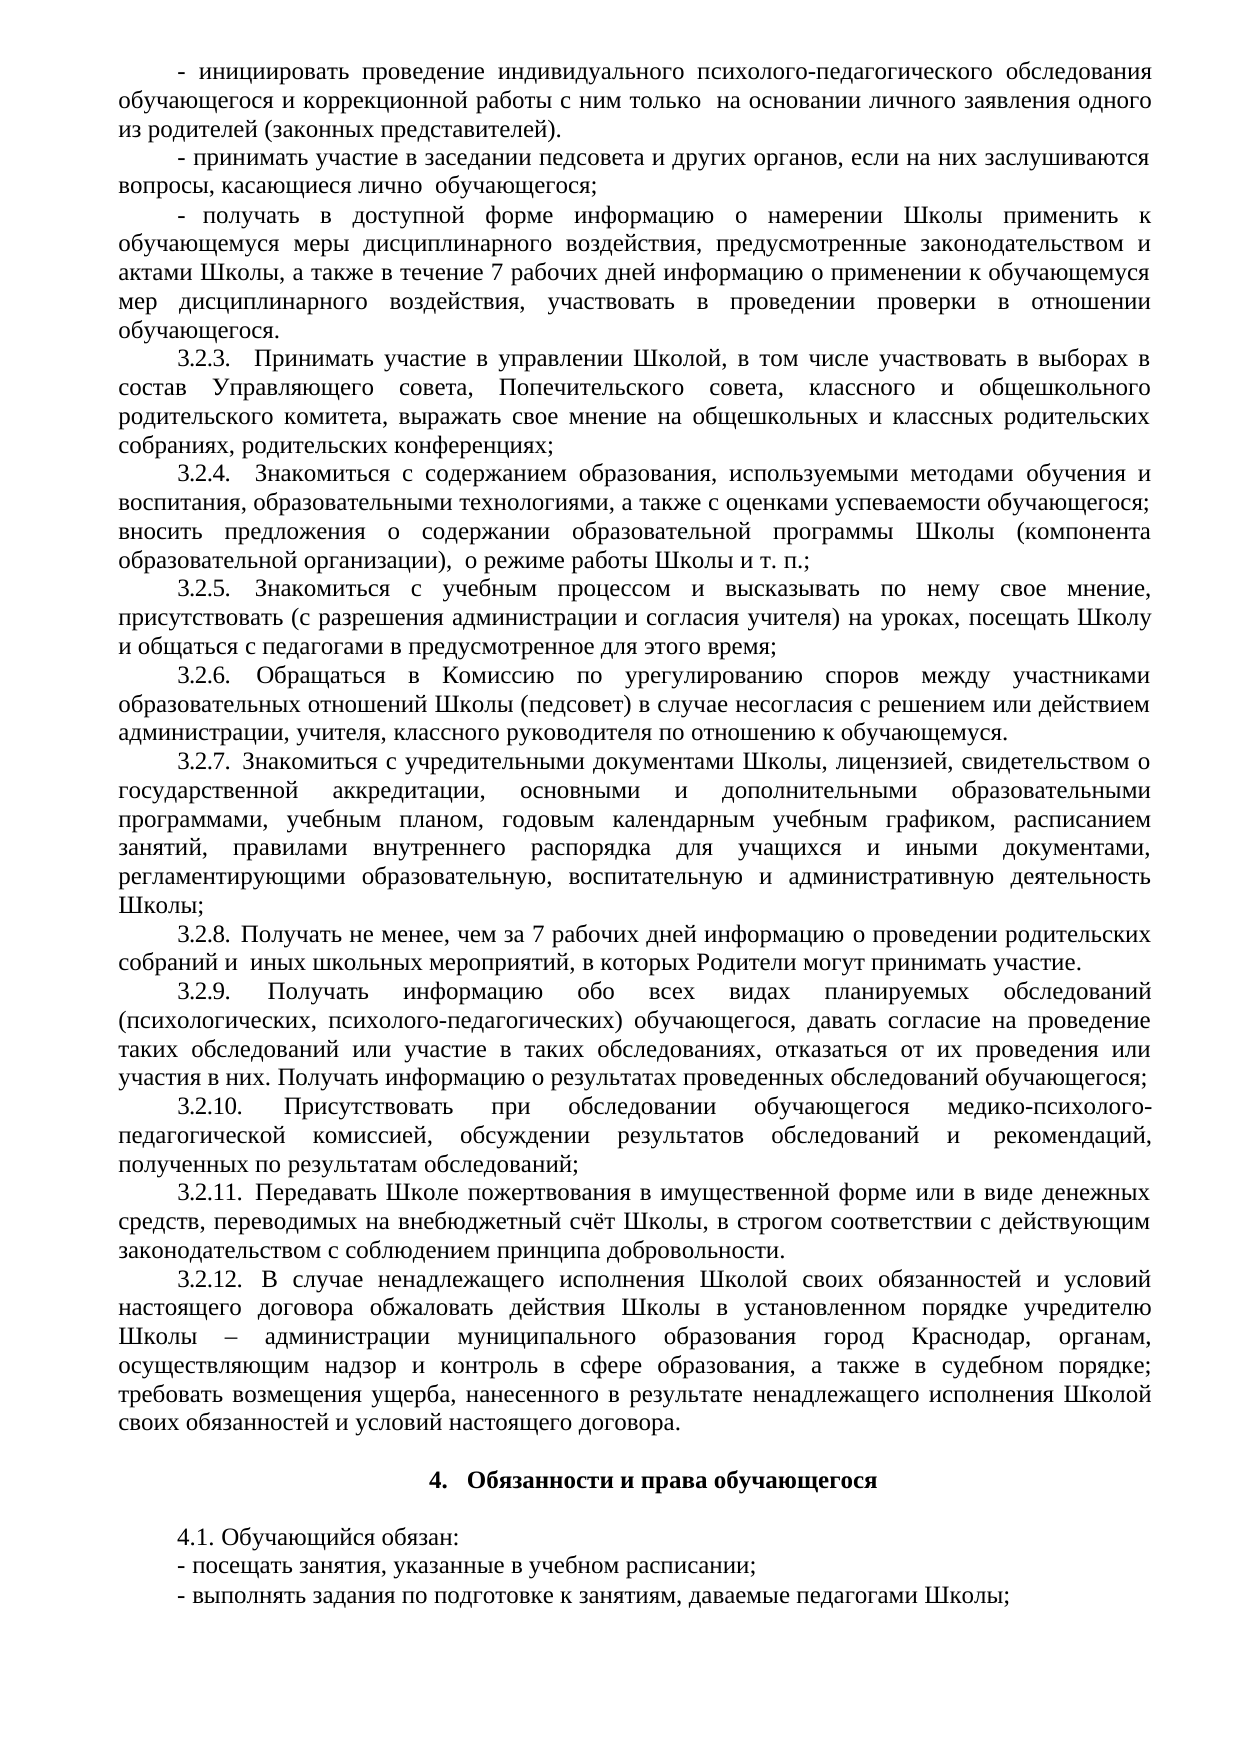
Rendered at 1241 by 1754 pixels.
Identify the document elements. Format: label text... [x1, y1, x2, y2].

list получать в доступной форме информацию о намерении Школы применить к обучающемуся меры дисциплинарного воздействия, предусмотренные законодательством и актами Школы, а также в течение 7 рабочих дней информацию о применении к обучающемуся мер дисциплинарного воздействия, участвовать в проведении проверки в отношении обучающегося. [118, 200, 1151, 343]
list Передавать Школе пожертвования в имущественной форме или в виде денежных средств, переводимых на внебюджетный счёт Школы, в строгом соответствии с действующим законодательством с соблюдением принципа добровольности. [118, 1177, 1152, 1264]
list Знакомиться с содержанием образования, используемыми методами обучения и воспитания, образовательными технологиями, а также с оценками успеваемости обучающегося; вносить предложения о содержании образовательной программы Школы (компонента образовательной организации), о режиме работы Школы и т. п.; [118, 458, 1151, 573]
list Присутствовать при обследовании обучающегося медико-психолого- педагогической комиссией, обсуждении результатов обследований и рекомендаций, полученных по результатам обследований; [118, 1091, 1152, 1177]
list выполнять задания по подготовке к занятиям, даваемые педагогами Школы; [177, 1580, 1203, 1608]
list Обращаться в Комиссию по урегулированию споров между участниками образовательных отношений Школы (педсовет) в случае несогласия с решением или действием администрации, учителя, классного руководителя по отношению к обучающемуся. [118, 660, 1151, 746]
list инициировать проведение индивидуального психолого-педагогического обследования обучающегося и коррекционной работы с ним только на основании личного заявления одного из родителей (законных представителей). [118, 56, 1152, 142]
list Знакомиться с учебным процессом и высказывать по нему свое мнение, присутствовать (с разрешения администрации и согласия учителя) на уроках, посещать Школу и общаться с педагогами в предусмотренное для этого время; [118, 573, 1152, 660]
subtitle Обязанности и права обучающегося [429, 1465, 1203, 1494]
list Обучающийся обязан: [177, 1522, 1203, 1551]
list Принимать участие в управлении Школой, в том числе участвовать в выборах в состав Управляющего совета, Попечительского совета, классного и общешкольного родительского комитета, выражать свое мнение на общешкольных и классных родительских собраниях, родительских конференциях; [118, 343, 1151, 458]
list посещать занятия, указанные в учебном расписании; [177, 1551, 1203, 1579]
list принимать участие в заседании педсовета и других органов, если на них заслушиваются вопросы, касающиеся лично обучающегося; [118, 143, 1151, 199]
list В случае ненадлежащего исполнения Школой своих обязанностей и условий настоящего договора обжаловать действия Школы в установленном порядке учредителю Школы – администрации муниципального образования город Краснодар, органам, осуществляющим надзор и контроль в сфере образования, а также в судебном порядке; требовать возмещения ущерба, нанесенного в результате ненадлежащего исполнения Школой своих обязанностей и условий настоящего договора. [118, 1264, 1152, 1436]
list Знакомиться с учредительными документами Школы, лицензией, свидетельством о государственной аккредитации, основными и дополнительными образовательными программами, учебным планом, годовым календарным учебным графиком, расписанием занятий, правилами внутреннего распорядка для учащихся и иными документами, регламентирующими образовательную, воспитательную и административную деятельность Школы; [118, 746, 1151, 919]
list Получать информацию обо всех видах планируемых обследований (психологических, психолого-педагогических) обучающегося, давать согласие на проведение таких обследований или участие в таких обследованиях, отказаться от их проведения или участия в них. Получать информацию о результатах проведенных обследований обучающегося; [118, 976, 1152, 1091]
list Получать не менее, чем за 7 рабочих дней информацию о проведении родительских собраний и иных школьных мероприятий, в которых Родители могут принимать участие. [118, 919, 1151, 976]
